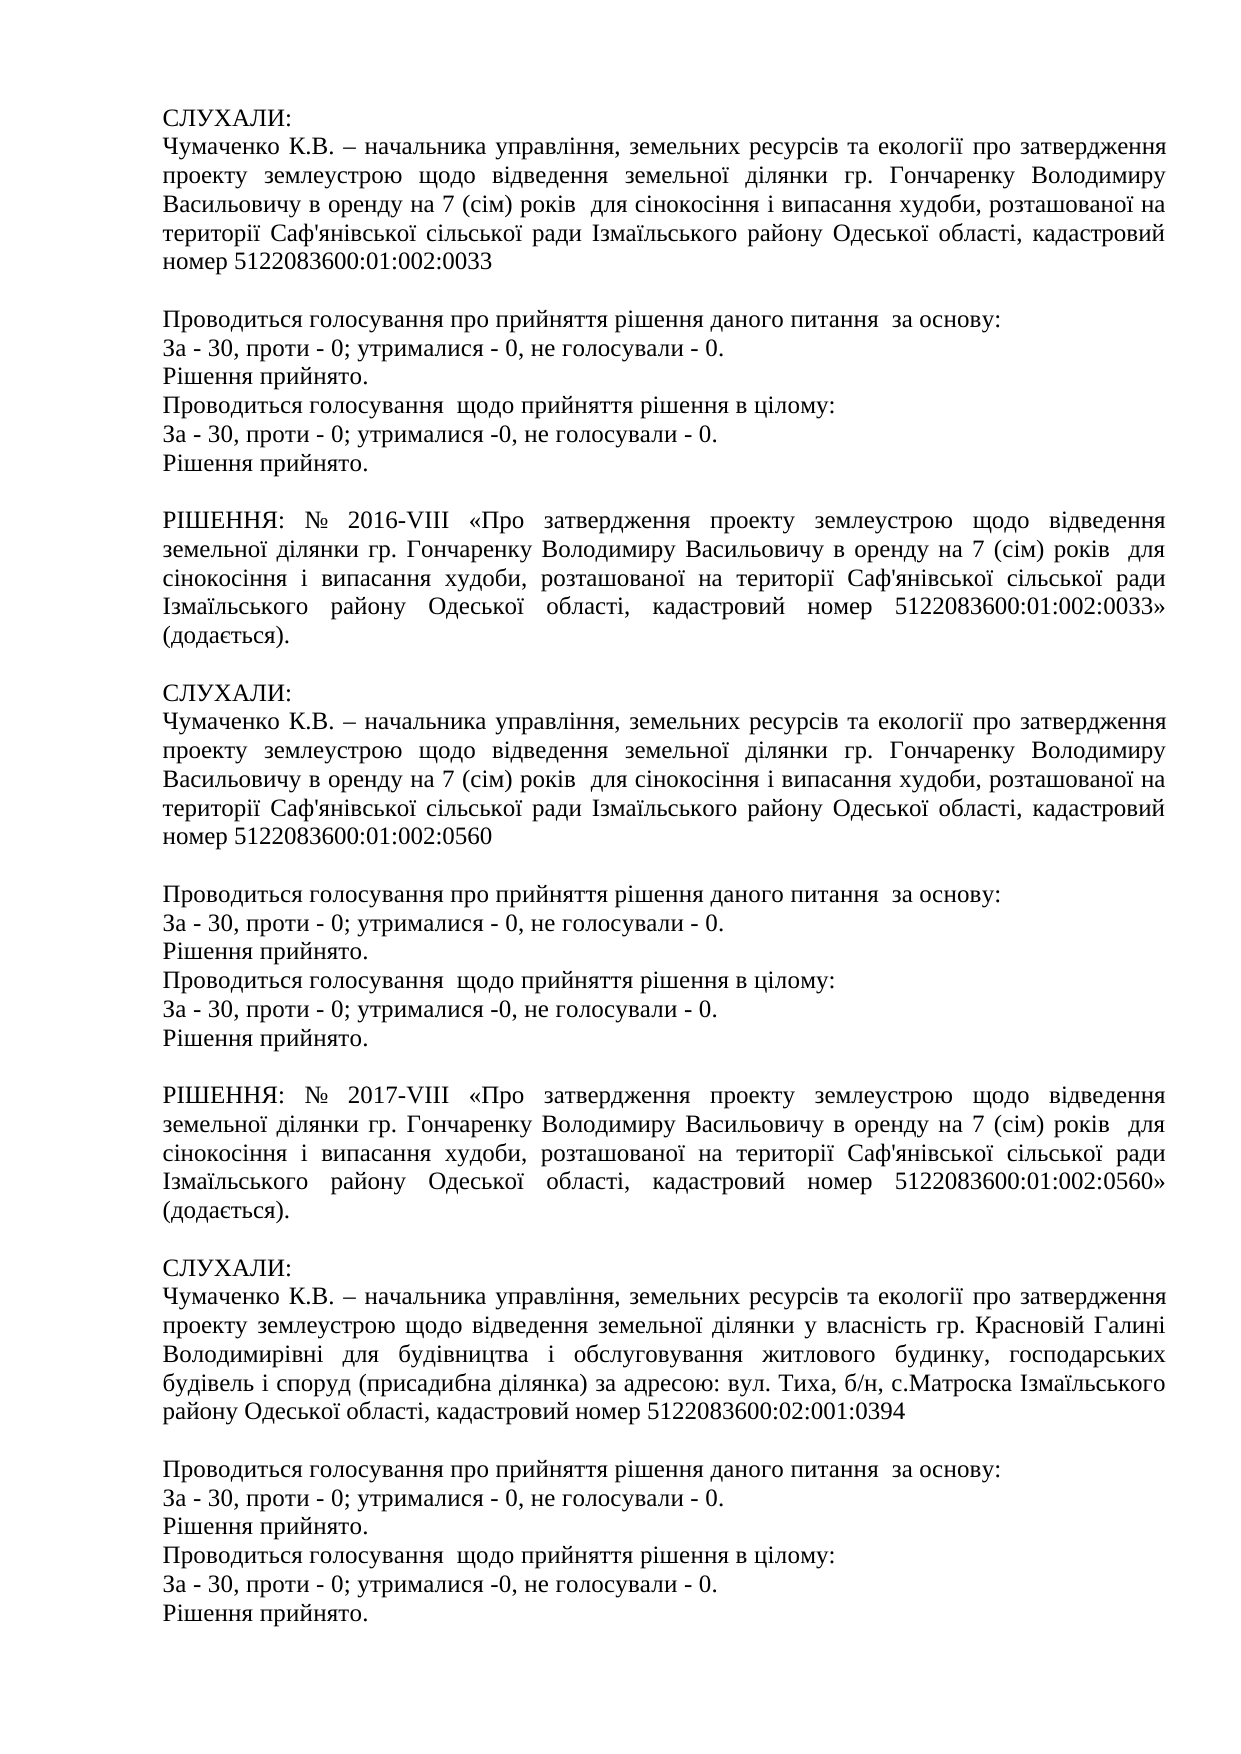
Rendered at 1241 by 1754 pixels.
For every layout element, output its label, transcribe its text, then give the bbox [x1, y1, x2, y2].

text Проводиться голосування про прийняття рішення даного питання за основу: [162, 1454, 1167, 1483]
text Проводиться голосування щодо прийняття рішення в цілому: [162, 965, 1167, 994]
text Рішення прийнято. [162, 1598, 1167, 1626]
text Чумаченко К.В. – начальника управління, земельних ресурсів та екології про затвердження проекту землеустрою щодо відведення земельної ділянки гр. Гончаренку Володимиру Васильовичу в оренду на 7 (сім) років для сінокосіння і випасання худоби, розташованої на території Саф'янівської сільської ради Ізмаїльського району Одеської області, кадастровий номер 5122083600:01:002:0560 [162, 706, 1167, 850]
text Рішення прийнято. [162, 936, 1167, 965]
text Проводиться голосування про прийняття рішення даного питання за основу: [162, 304, 1167, 333]
text За - 30, проти - 0; утрималися - 0, не голосували - 0. [162, 333, 1167, 361]
text За - 30, проти - 0; утрималися - 0, не голосували - 0. [162, 908, 1167, 936]
text СЛУХАЛИ: [162, 103, 1167, 131]
text СЛУХАЛИ: [162, 678, 1167, 706]
text Проводиться голосування щодо прийняття рішення в цілому: [162, 1540, 1167, 1569]
text Рішення прийнято. [162, 1511, 1167, 1540]
text Проводиться голосування про прийняття рішення даного питання за основу: [162, 879, 1167, 908]
text Рішення прийнято. [162, 448, 1167, 476]
text Чумаченко К.В. – начальника управління, земельних ресурсів та екології про затвердження проекту землеустрою щодо відведення земельної ділянки у власність гр. Красновій Галині Володимирівні для будівництва і обслуговування житлового будинку, господарських будівель і споруд (присадибна ділянка) за адресою: вул. Тиха, б/н, с.Матроска Ізмаїльського району Одеської області, кадастровий номер 5122083600:02:001:0394 [162, 1281, 1167, 1425]
text Чумаченко К.В. – начальника управління, земельних ресурсів та екології про затвердження проекту землеустрою щодо відведення земельної ділянки гр. Гончаренку Володимиру Васильовичу в оренду на 7 (сім) років для сінокосіння і випасання худоби, розташованої на території Саф'янівської сільської ради Ізмаїльського району Одеської області, кадастровий номер 5122083600:01:002:0033 [162, 131, 1167, 275]
text За - 30, проти - 0; утрималися -0, не голосували - 0. [162, 1569, 1167, 1598]
text За - 30, проти - 0; утрималися - 0, не голосували - 0. [162, 1483, 1167, 1511]
text РІШЕННЯ: № 2017-VIII «Про затвердження проекту землеустрою щодо відведення земельної ділянки гр. Гончаренку Володимиру Васильовичу в оренду на 7 (сім) років для сінокосіння і випасання худоби, розташованої на території Саф'янівської сільської ради Ізмаїльського району Одеської області, кадастровий номер 5122083600:01:002:0560» (додається). [162, 1080, 1167, 1224]
text За - 30, проти - 0; утрималися -0, не голосували - 0. [162, 419, 1167, 448]
text За - 30, проти - 0; утрималися -0, не голосували - 0. [162, 994, 1167, 1023]
text Рішення прийнято. [162, 361, 1167, 390]
text Проводиться голосування щодо прийняття рішення в цілому: [162, 390, 1167, 419]
text СЛУХАЛИ: [162, 1253, 1167, 1281]
text РІШЕННЯ: № 2016-VIII «Про затвердження проекту землеустрою щодо відведення земельної ділянки гр. Гончаренку Володимиру Васильовичу в оренду на 7 (сім) років для сінокосіння і випасання худоби, розташованої на території Саф'янівської сільської ради Ізмаїльського району Одеської області, кадастровий номер 5122083600:01:002:0033» (додається). [162, 505, 1167, 649]
text Рішення прийнято. [162, 1023, 1167, 1051]
